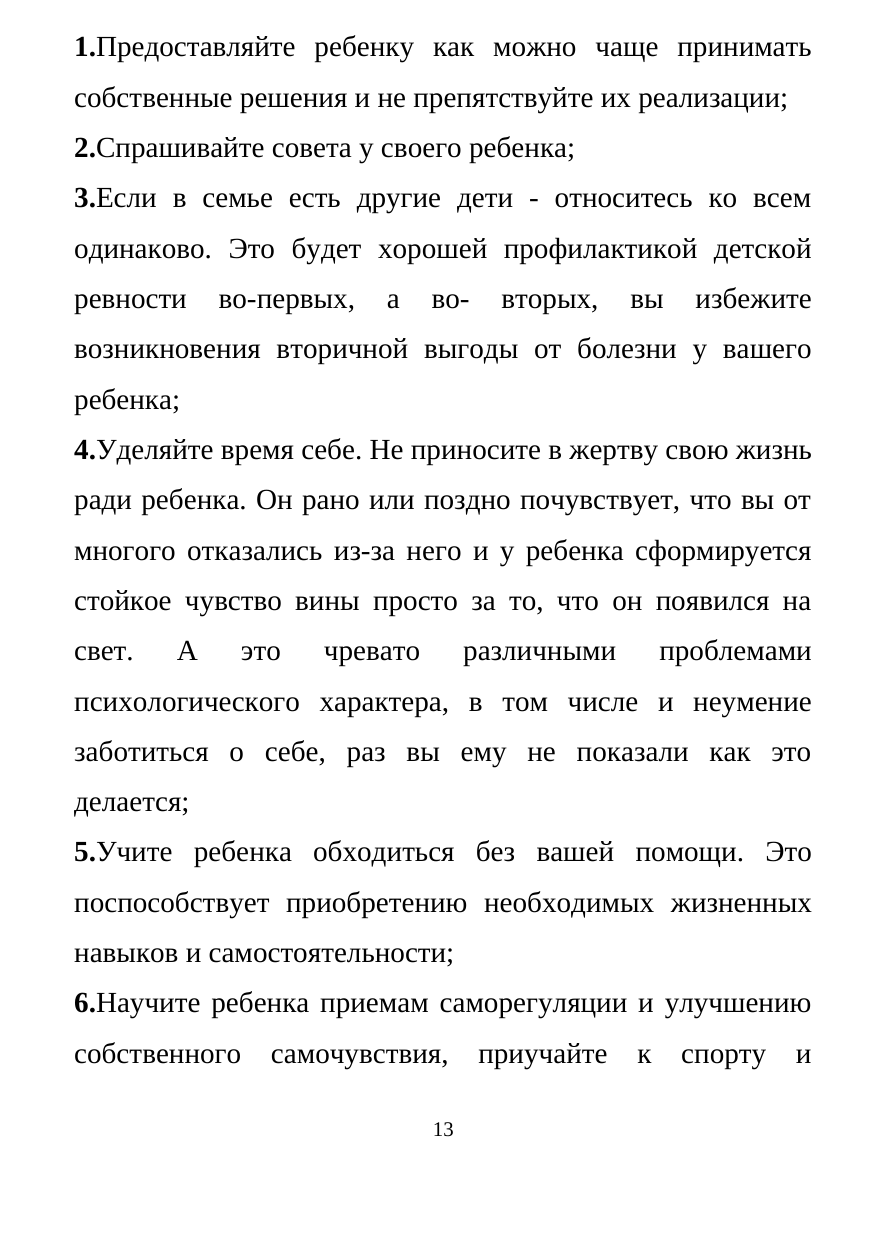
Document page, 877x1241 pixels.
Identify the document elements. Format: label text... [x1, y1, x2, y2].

text 1.Предоставляйте ребенку как можно чаще принимать собственные решения и не препятствуйте их реализации; [74, 29, 812, 113]
text 5.Учите ребенка обходиться без вашей помощи. Это поспособствует приобретению необходимых жизненных навыков и самостоятельности; [74, 834, 812, 969]
text 3.Если в семье есть другие дети - относитесь ко всем одинаково. Это будет хорошей профилактикой детской ревности во-первых, а во- вторых, вы избежите возникновения вторичной выгоды от болезни у вашего ребенка; [74, 181, 812, 415]
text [74, 986, 812, 1069]
text 4.Уделяйте время себе. Не приносите в жертву свою жизнь ради ребенка. Он рано или поздно почувствует, что вы от многого отказались из-за него и у ребенка сформируется стойкое чувство вины просто за то, что он появился на свет. А это чревато различными проблемами психологического характера, в том числе и неумение заботиться о себе, раз вы ему не показали как это делается; [74, 432, 812, 818]
text 2.Спрашивайте совета у своего ребенка; [74, 130, 812, 164]
